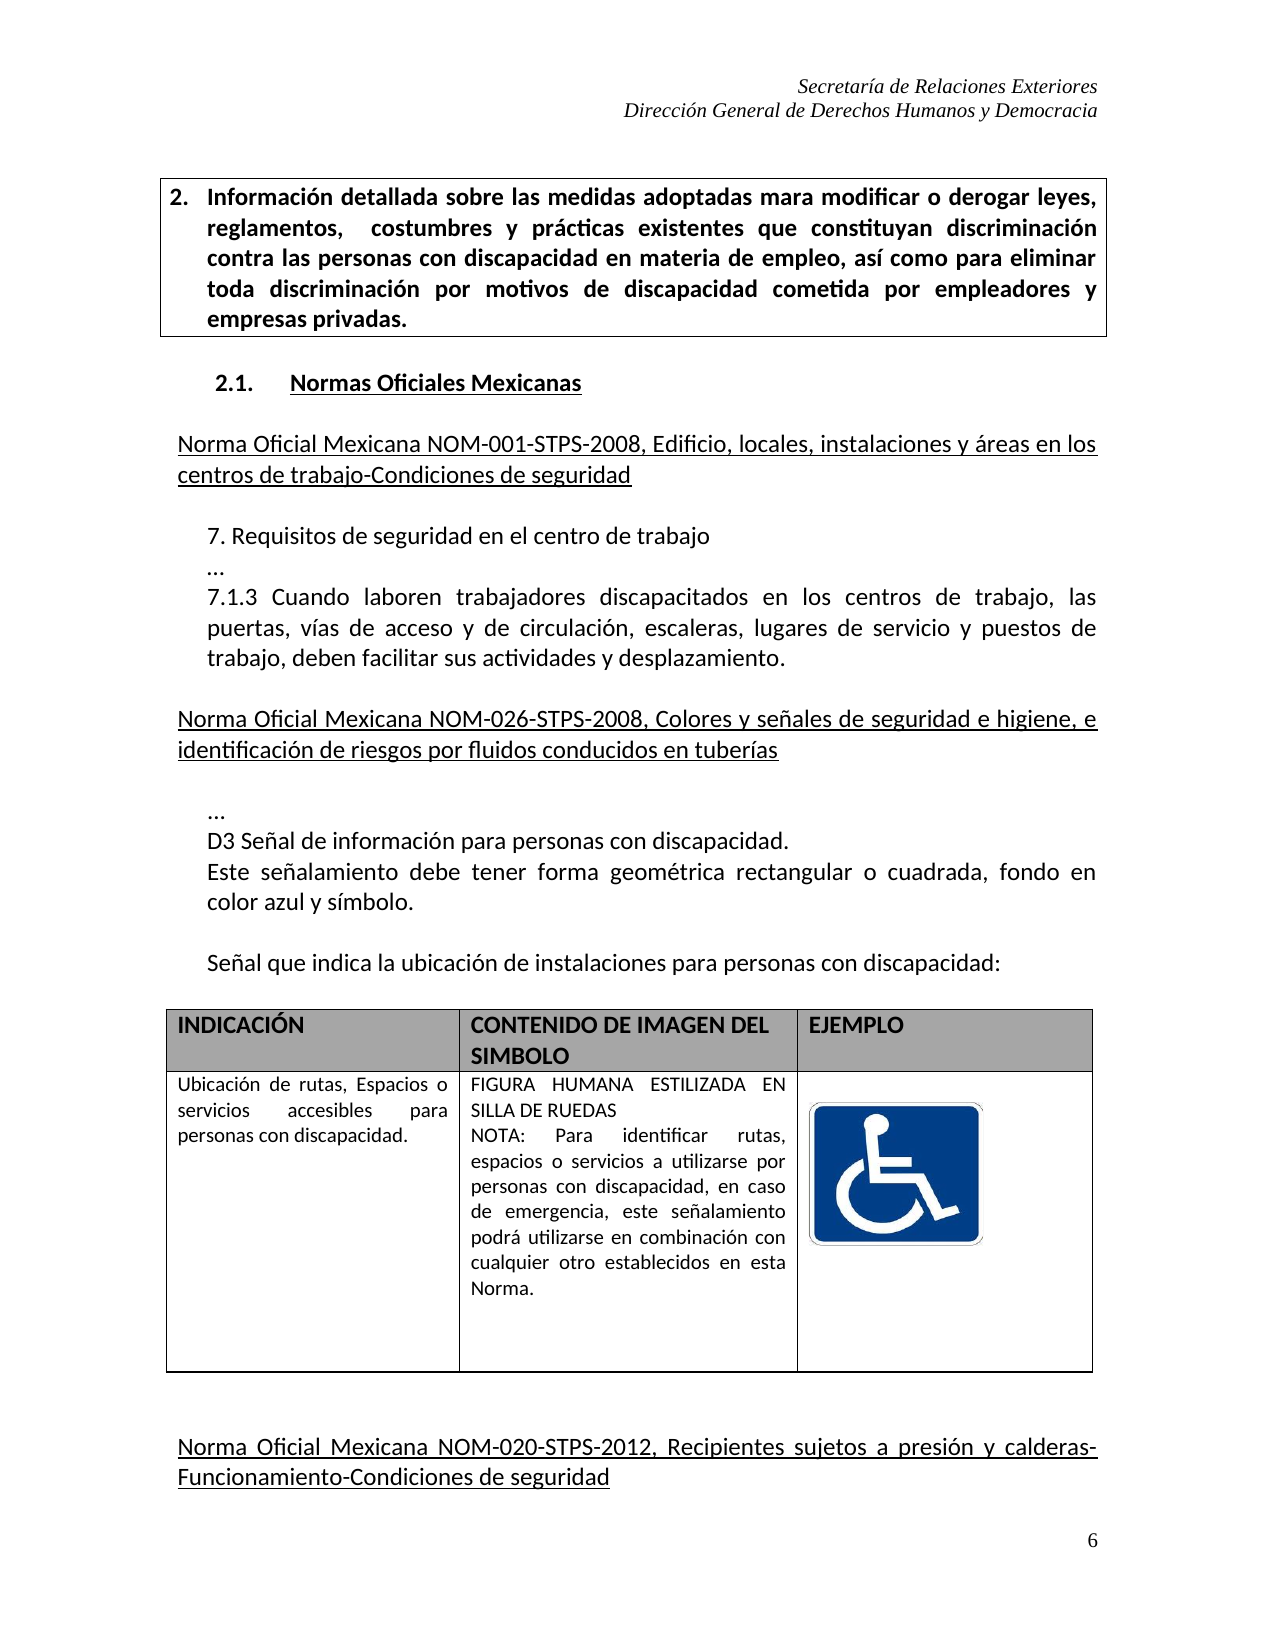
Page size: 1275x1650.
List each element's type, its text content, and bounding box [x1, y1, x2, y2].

text Norma Oficial Mexicana NOM-026-STPS-2008, Colores y señales de seguridad e higiene, e identificación de riesgos por fluidos conducidos en tuberías [177, 703, 1098, 729]
text ... [207, 795, 1098, 825]
text Norma Oficial Mexicana NOM-001-STPS-2008, Edificio, locales, instalaciones y áreas en los centros de trabajo-Condiciones de seguridad [177, 428, 1098, 455]
list Información detallada sobre las medidas adoptadas mara modificar o derogar leyes, reglamentos, costumbres y prácticas existentes que constituyan discriminación contra las personas con discapacidad en materia de empleo, así como para eliminar toda discriminación por motivos de discapacidad cometida por empleadores y empresas privadas. [161, 179, 1106, 336]
text 7.1.3 Cuando laboren trabajadores discapacitados en los centros de trabajo, las puertas, vías de acceso y de circulación, escaleras, lugares de servicio y puestos de trabajo, deben facilitar sus actividades y desplazamiento. [207, 581, 1098, 673]
picture [808, 1102, 984, 1246]
text … [207, 551, 1098, 581]
table_header CONTENIDO DE IMAGEN DEL SIMBOLO [460, 1010, 797, 1071]
table_cell [798, 1072, 1092, 1371]
text D3 Señal de información para personas con discapacidad. [207, 825, 1098, 856]
text Norma Oficial Mexicana NOM-020-STPS-2012, Recipientes sujetos a presión y calderas-Funcionamiento-Condiciones de seguridad [177, 1458, 1098, 1492]
text Norma Oficial Mexicana NOM-020-STPS-2012, Recipientes sujetos a presión y calderas-Funcionamiento-Condiciones de seguridad [177, 1431, 1098, 1457]
table_cell Ubicación de rutas, Espacios o servicios accesibles para personas con discapacidad. [167, 1072, 459, 1371]
text Norma Oficial Mexicana NOM-026-STPS-2008, Colores y señales de seguridad e higiene, e identificación de riesgos por fluidos conducidos en tuberías [177, 730, 1098, 764]
text Norma Oficial Mexicana NOM-001-STPS-2008, Edificio, locales, instalaciones y áreas en los centros de trabajo-Condiciones de seguridad [177, 456, 1098, 489]
list Normas Oficiales Mexicanas [215, 367, 1098, 398]
table_cell FIGURA HUMANA ESTILIZADA EN SILLA DE RUEDAS NOTA: Para identificar rutas, espacios o servicios a utilizarse por personas con discapacidad, en caso de emergencia, este señalamiento podrá utilizarse en combinación con cualquier otro establecidos en esta Norma. [460, 1072, 797, 1371]
table_header EJEMPLO [798, 1010, 1092, 1071]
text 7. Requisitos de seguridad en el centro de trabajo [207, 520, 1098, 551]
table_header INDICACIÓN [167, 1010, 459, 1071]
text Señal que indica la ubicación de instalaciones para personas con discapacidad: [207, 947, 1098, 978]
text Este señalamiento debe tener forma geométrica rectangular o cuadrada, fondo en color azul y símbolo. [207, 856, 1098, 917]
